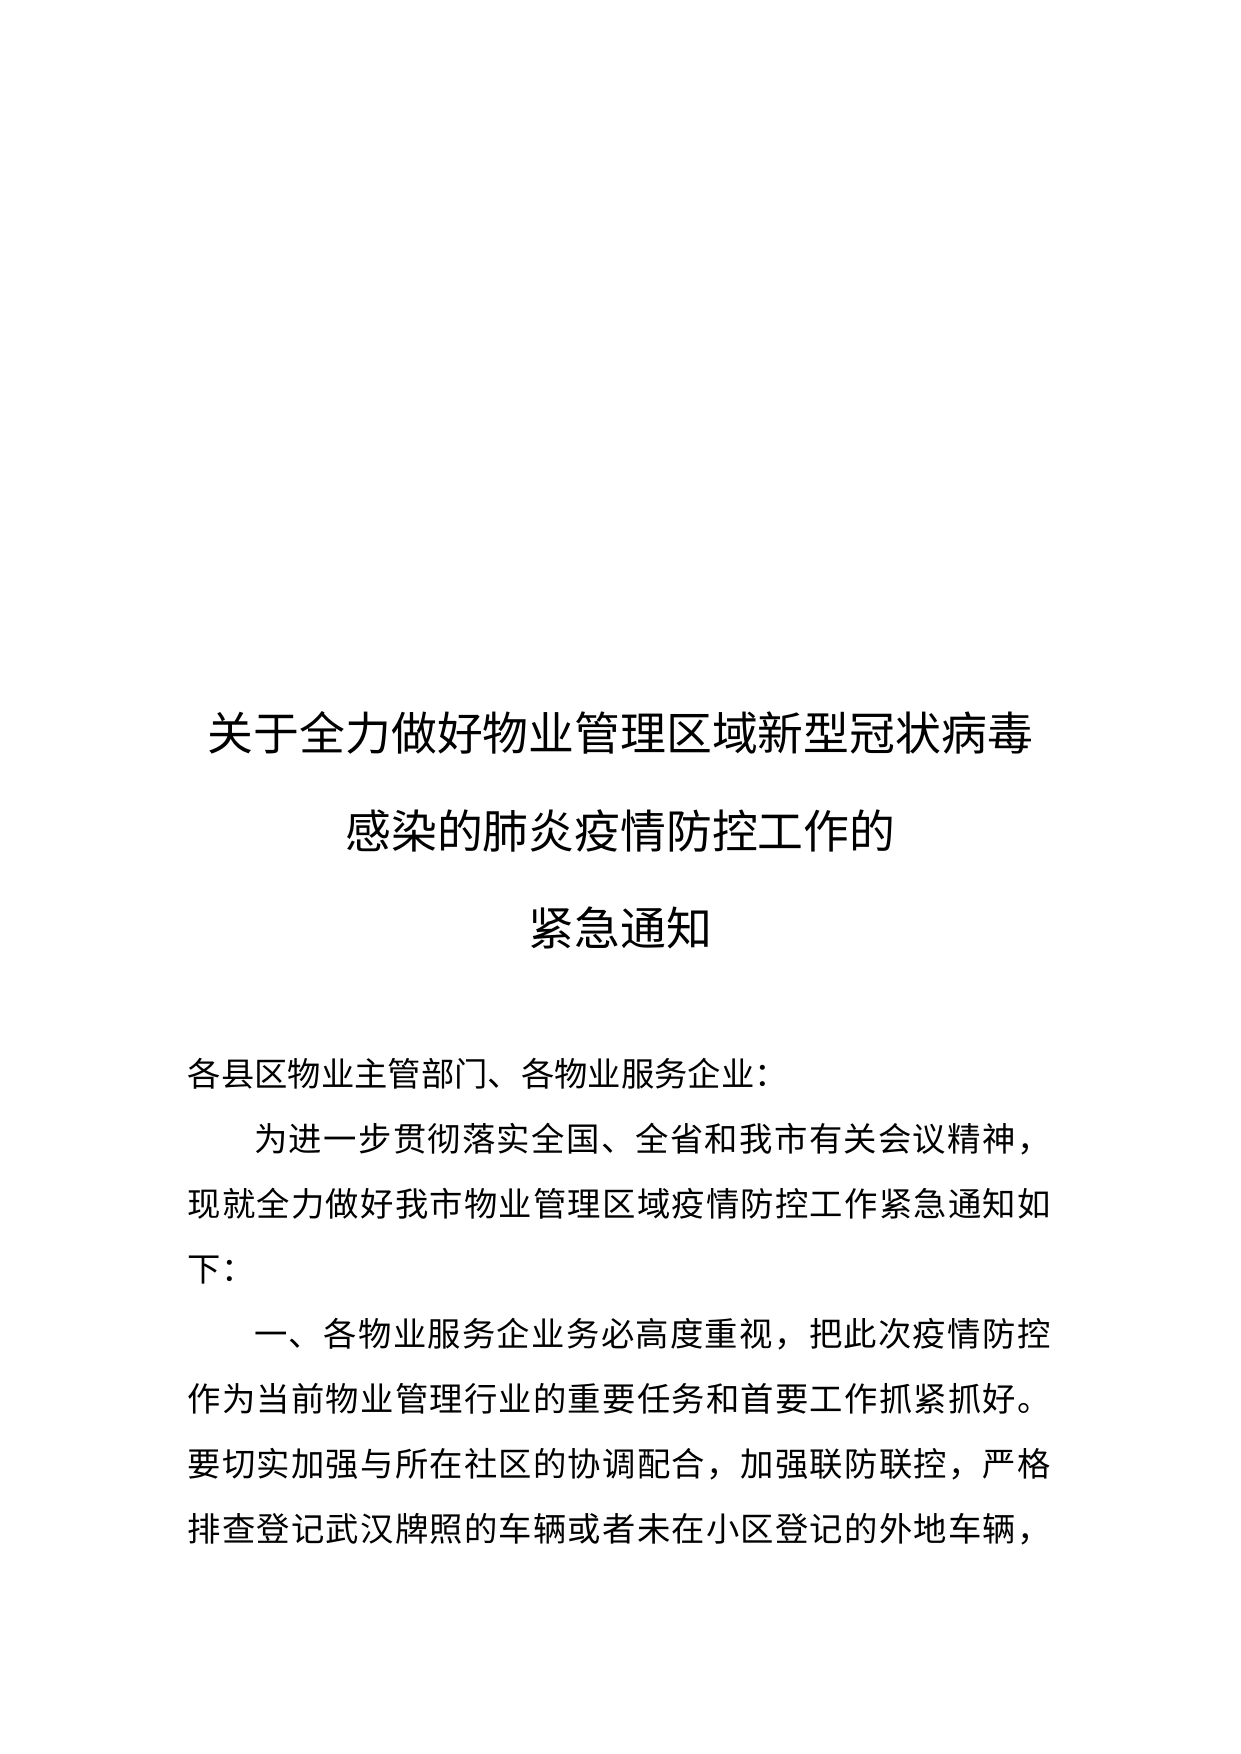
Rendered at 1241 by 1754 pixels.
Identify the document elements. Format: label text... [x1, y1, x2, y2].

text 关于全力做好物业管理区域新型冠状病毒 [187, 682, 1053, 779]
text 为进一步贯彻落实全国、全省和我市有关会议精神，现就全力做好我市物业管理区域疫情防控工作紧急通知如下： [187, 1104, 1053, 1299]
text 感染的肺炎疫情防控工作的 [187, 779, 1053, 877]
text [187, 1299, 1053, 1559]
text 紧急通知 [187, 877, 1053, 974]
text 各县区物业主管部门、各物业服务企业： [187, 1039, 1053, 1104]
